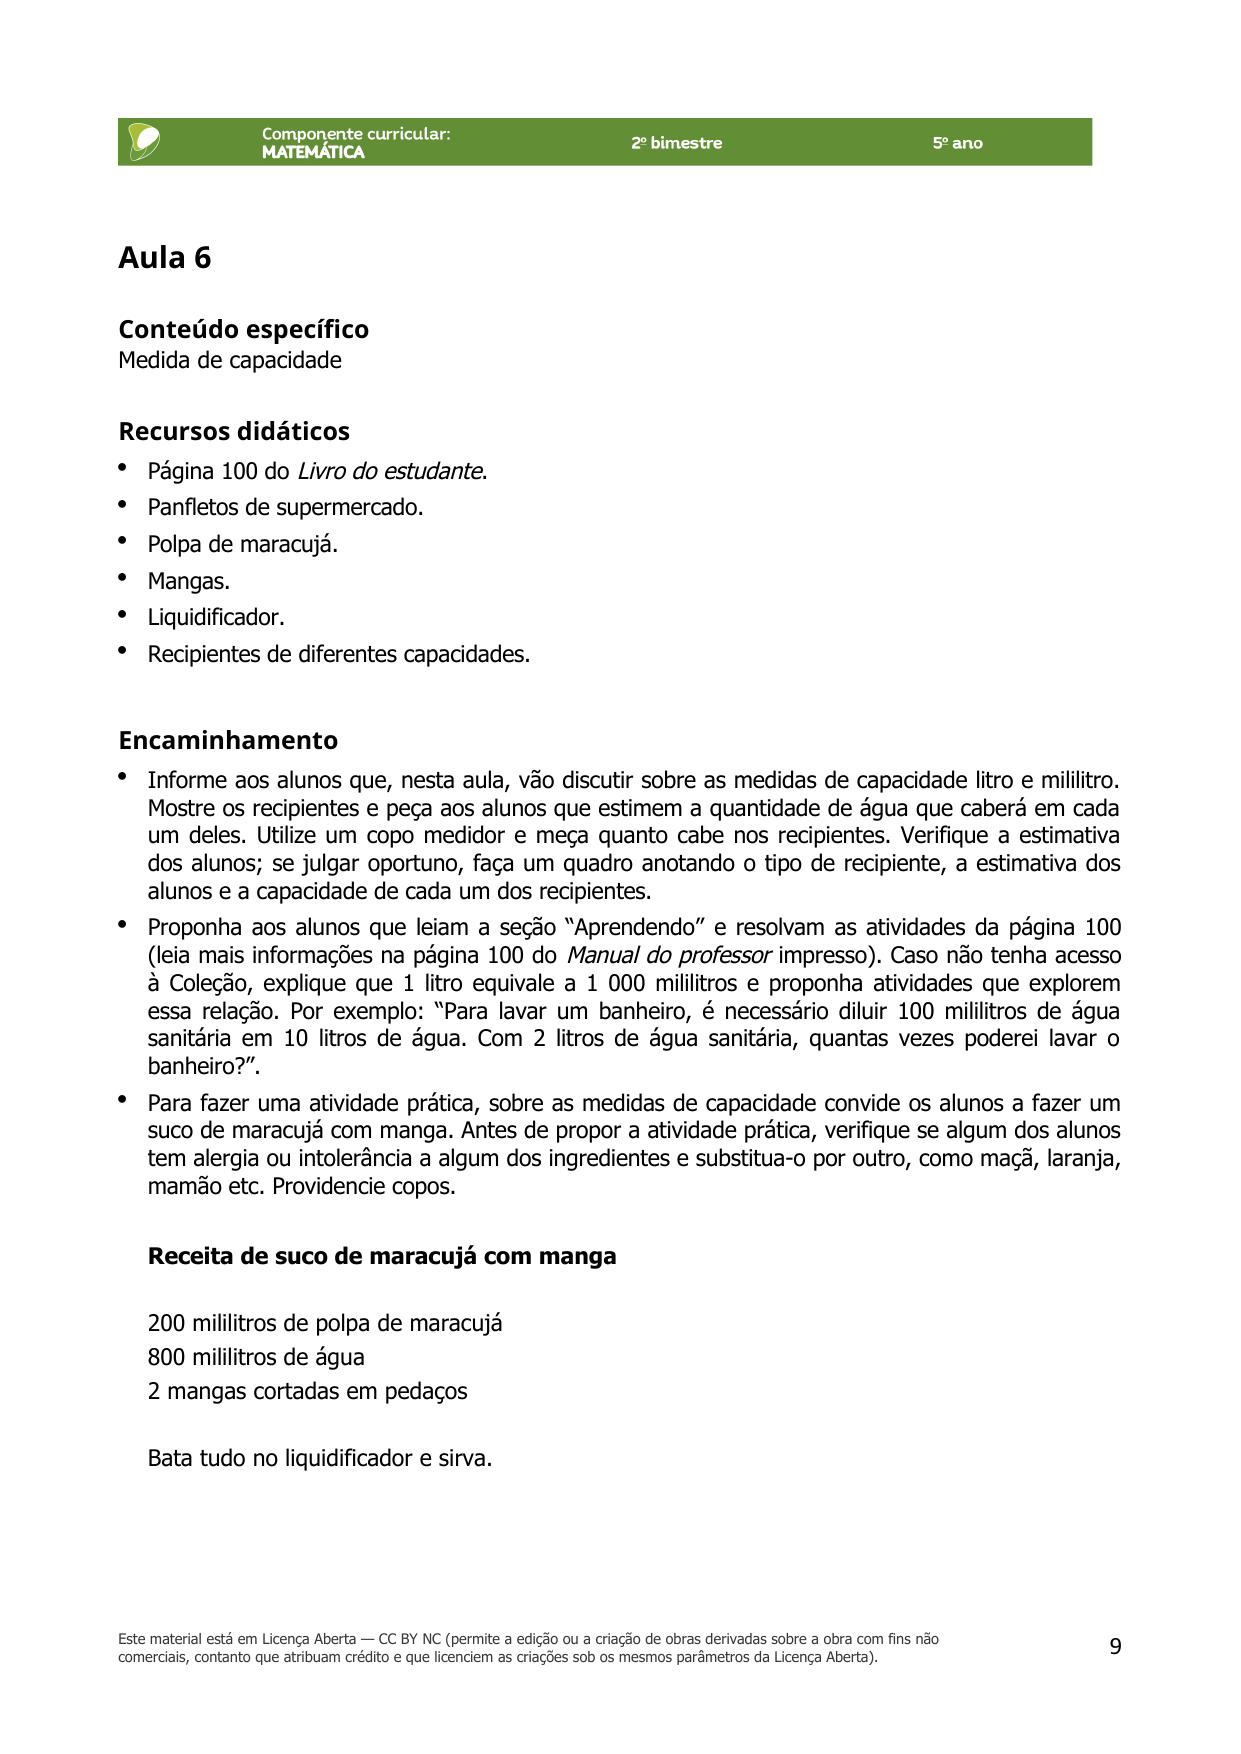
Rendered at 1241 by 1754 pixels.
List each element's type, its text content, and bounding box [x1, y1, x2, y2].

text Liquidificador. [118, 603, 1122, 631]
text Mangas. [118, 566, 1122, 594]
text Medida de capacidade [118, 346, 1122, 373]
text Informe aos alunos que, nesta aula, vão discutir sobre as medidas de capacidade litro e mililitro. Mostre os recipientes e peça aos alunos que estimem a quantidade de água que caberá em cada um deles. Utilize um copo medidor e meça quanto cabe nos recipientes. Verifique a estimativa dos alunos; se julgar oportuno, faça um quadro anotando o tipo de recipiente, a estimativa dos alunos e a capacidade de cada um dos recipientes. [118, 765, 1122, 904]
text 800 mililitros de água [148, 1342, 1122, 1370]
text Proponha aos alunos que leiam a seção “Aprendendo” e resolvam as atividades da página 100 (leia mais informações na página 100 do Manual do professor impresso). Caso não tenha acesso à Coleção, explique que 1 litro equivale a 1 000 mililitros e proponha atividades que explorem essa relação. Por exemplo: “Para lavar um banheiro, é necessário diluir 100 mililitros de água sanitária em 10 litros de água. Com 2 litros de água sanitária, quantas vezes poderei lavar o banheiro?”. [118, 913, 1122, 1079]
text Panfletos de supermercado. [118, 493, 1122, 521]
text Encaminhamento [118, 722, 1122, 757]
text Página 100 do Livro do estudante. [118, 456, 1122, 484]
text Polpa de maracujá. [118, 529, 1122, 557]
text Conteúdo específico [118, 311, 1122, 346]
text Receita de suco de maracujá com manga [148, 1242, 1122, 1269]
text Recursos didáticos [118, 413, 1122, 447]
text Recipientes de diferentes capacidades. [118, 639, 1122, 667]
picture [118, 118, 1093, 166]
text 2 mangas cortadas em pedaços [148, 1376, 1122, 1404]
text Bata tudo no liquidificador e sirva. [148, 1443, 1122, 1471]
text 200 mililitros de polpa de maracujá [148, 1309, 1122, 1337]
text Para fazer uma atividade prática, sobre as medidas de capacidade convide os alunos a fazer um suco de maracujá com manga. Antes de propor a atividade prática, verifique se algum dos alunos tem alergia ou intolerância a algum dos ingredientes e substitua-o por outro, como maçã, laranja, mamão etc. Providencie copos. [118, 1088, 1122, 1199]
text Aula 6 [118, 236, 1122, 277]
